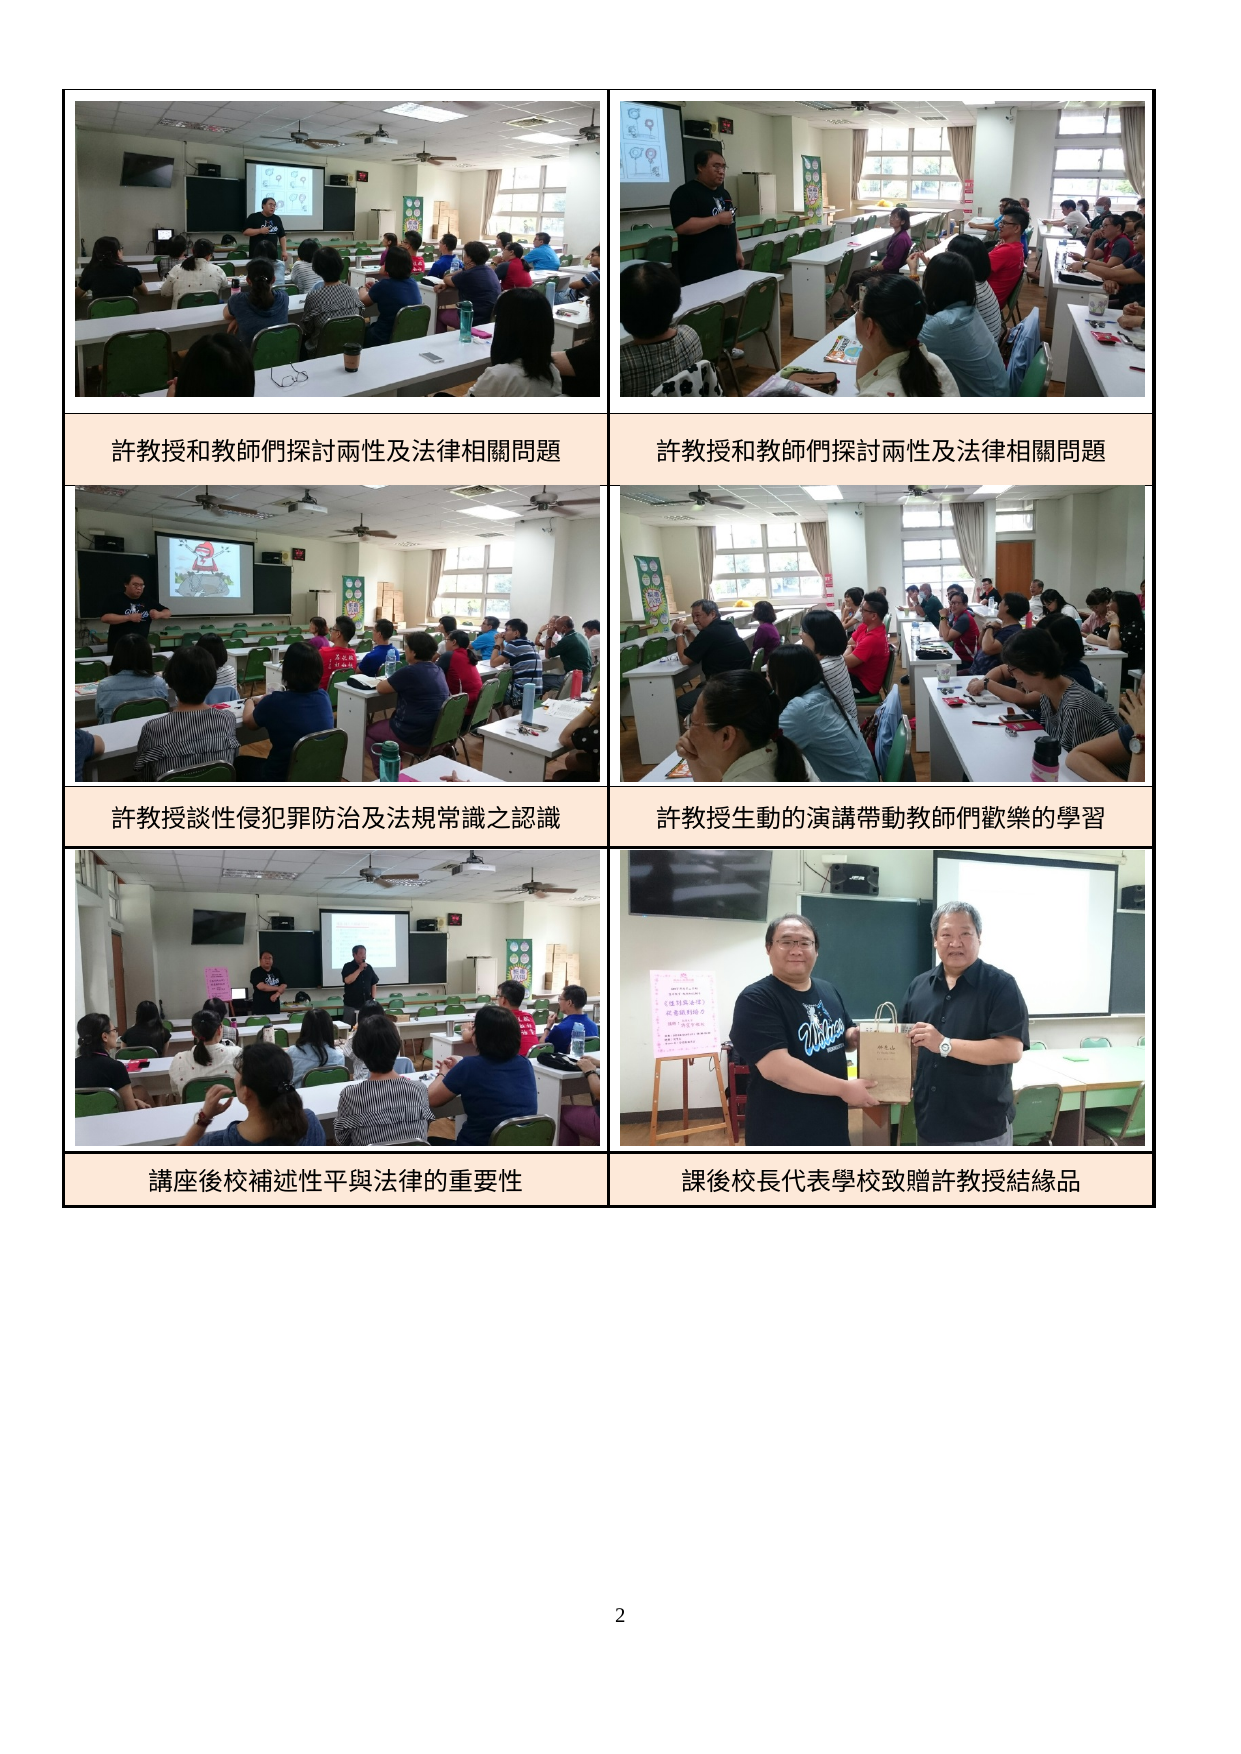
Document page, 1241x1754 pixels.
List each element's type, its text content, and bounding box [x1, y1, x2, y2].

table_cell [65, 849, 607, 1151]
table_cell [610, 486, 1152, 786]
picture [75, 850, 600, 1146]
picture [75, 485, 600, 782]
picture [75, 101, 600, 397]
picture [620, 101, 1145, 397]
table_cell 許教授生動的演講帶動教師們歡樂的學習 [610, 787, 1152, 846]
table_cell 講座後校補述性平與法律的重要性 [65, 1154, 607, 1205]
table_cell [610, 90, 1152, 412]
picture [620, 850, 1145, 1146]
picture [620, 485, 1145, 782]
table_cell 許教授談性侵犯罪防治及法規常識之認識 [65, 787, 607, 846]
table_cell [65, 90, 607, 412]
table_cell [65, 486, 607, 786]
table_cell 課後校長代表學校致贈許教授結緣品 [610, 1154, 1152, 1205]
table_cell 許教授和教師們探討兩性及法律相關問題 [610, 414, 1152, 485]
table_cell [610, 849, 1152, 1151]
table_cell 許教授和教師們探討兩性及法律相關問題 [65, 414, 607, 485]
